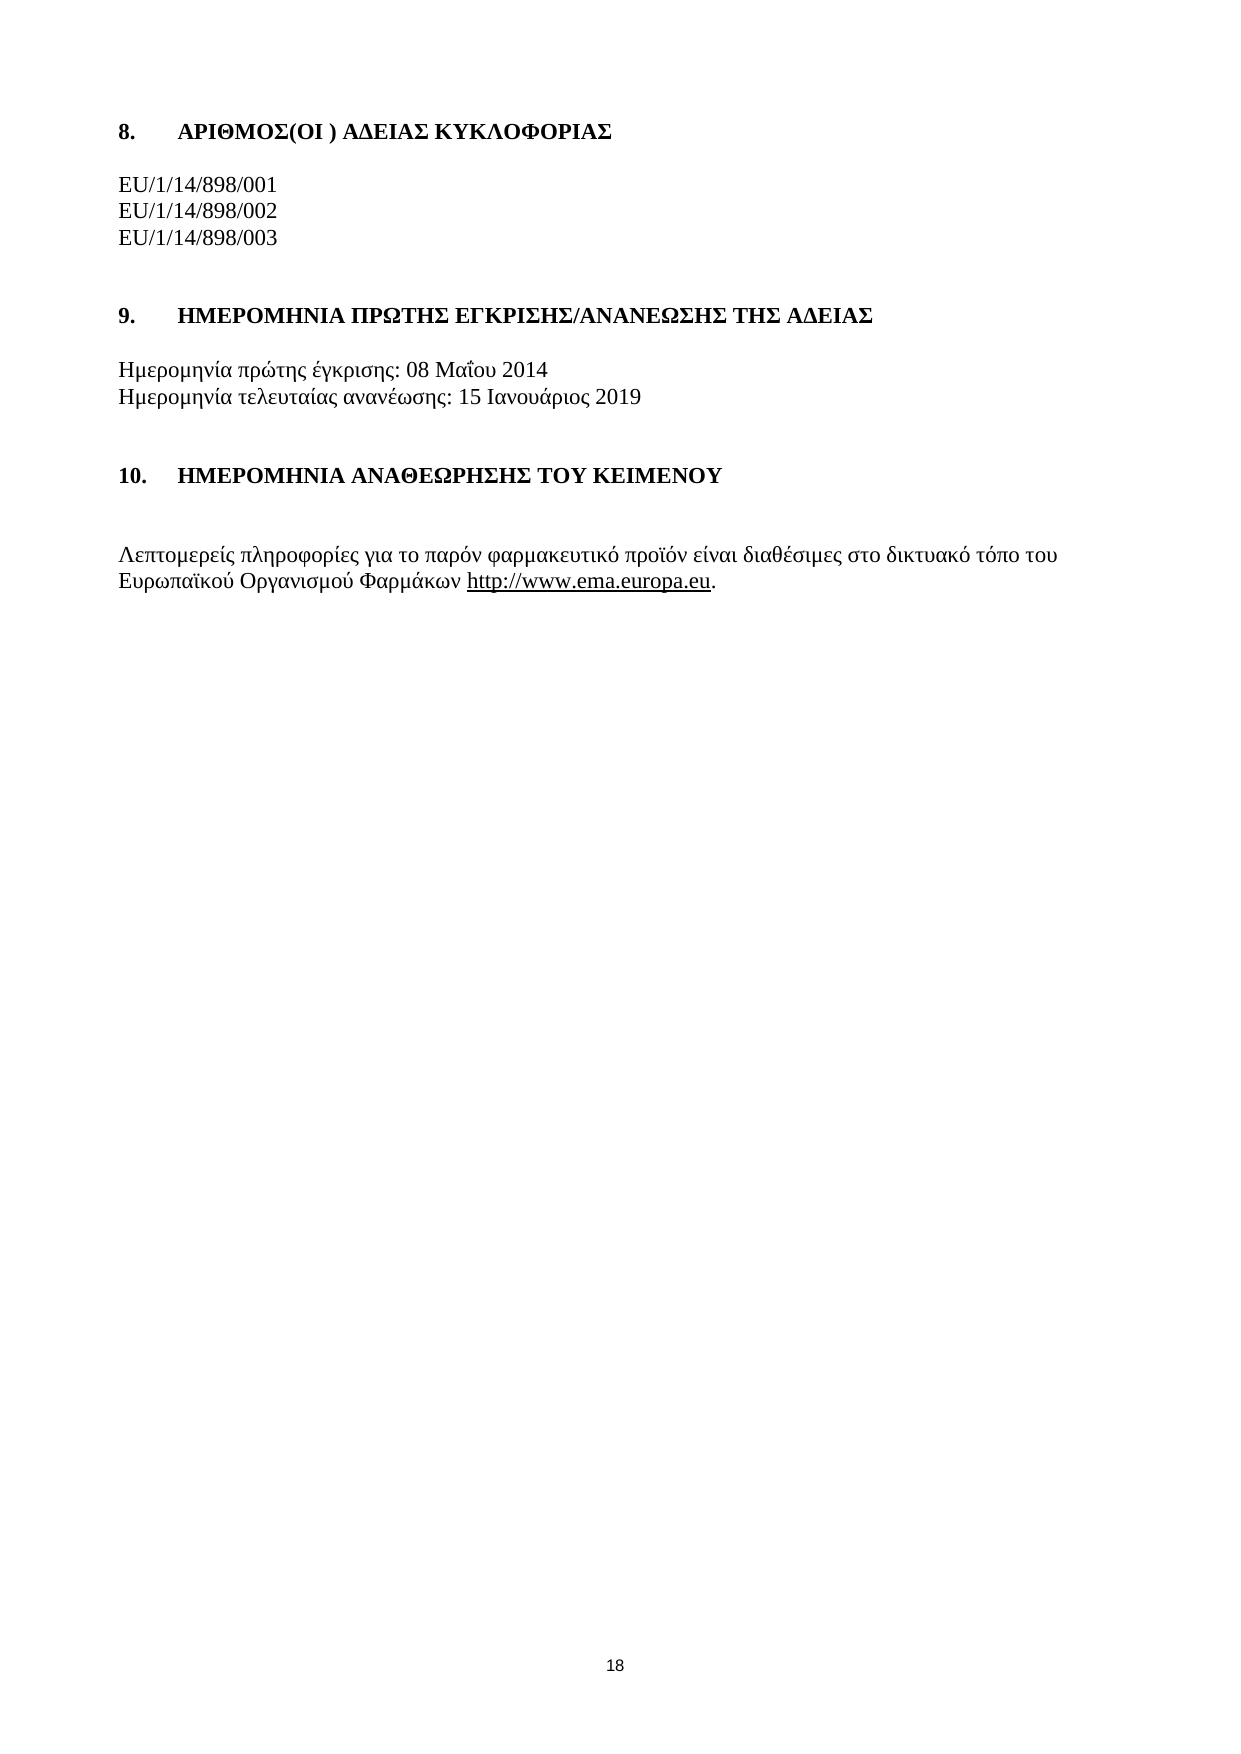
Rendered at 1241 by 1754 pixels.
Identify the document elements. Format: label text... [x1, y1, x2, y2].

text Ημερομηνία τελευταίας ανανέωσης: 15 Ιανουάριος 2019 [118, 382, 1122, 409]
list Λεπτομερείς πληροφορίες για το παρόν φαρμακευτικό προϊόν είναι διαθέσιμες στο δικτυακό τόπο του Ευρωπαϊκού Οργανισμού Φαρμάκων http://www.ema.europa.eu. [118, 541, 1122, 594]
text EU/1/14/898/003 [118, 223, 1122, 250]
text 10. ΗΜΕΡΟΜΗΝΙΑ ΑΝΑΘΕΩΡΗΣΗΣ ΤΟΥ ΚΕΙΜΕΝΟΥ [118, 462, 1122, 488]
text Ημερομηνία πρώτης έγκρισης: 08 Μαΐου 2014 [118, 355, 1122, 382]
text 8. ΑΡΙΘΜΟΣ(ΟΙ ) ΑΔΕΙΑΣ ΚΥΚΛΟΦΟΡΙΑΣ [118, 118, 1122, 144]
text EU/1/14/898/002 [118, 197, 1122, 223]
text 9. ΗΜΕΡΟΜΗΝΙΑ ΠΡΩΤΗΣ ΕΓΚΡΙΣΗΣ/ΑΝΑΝΕΩΣΗΣ ΤΗΣ ΑΔΕΙΑΣ [118, 303, 1122, 329]
text EU/1/14/898/001 [118, 171, 1122, 197]
